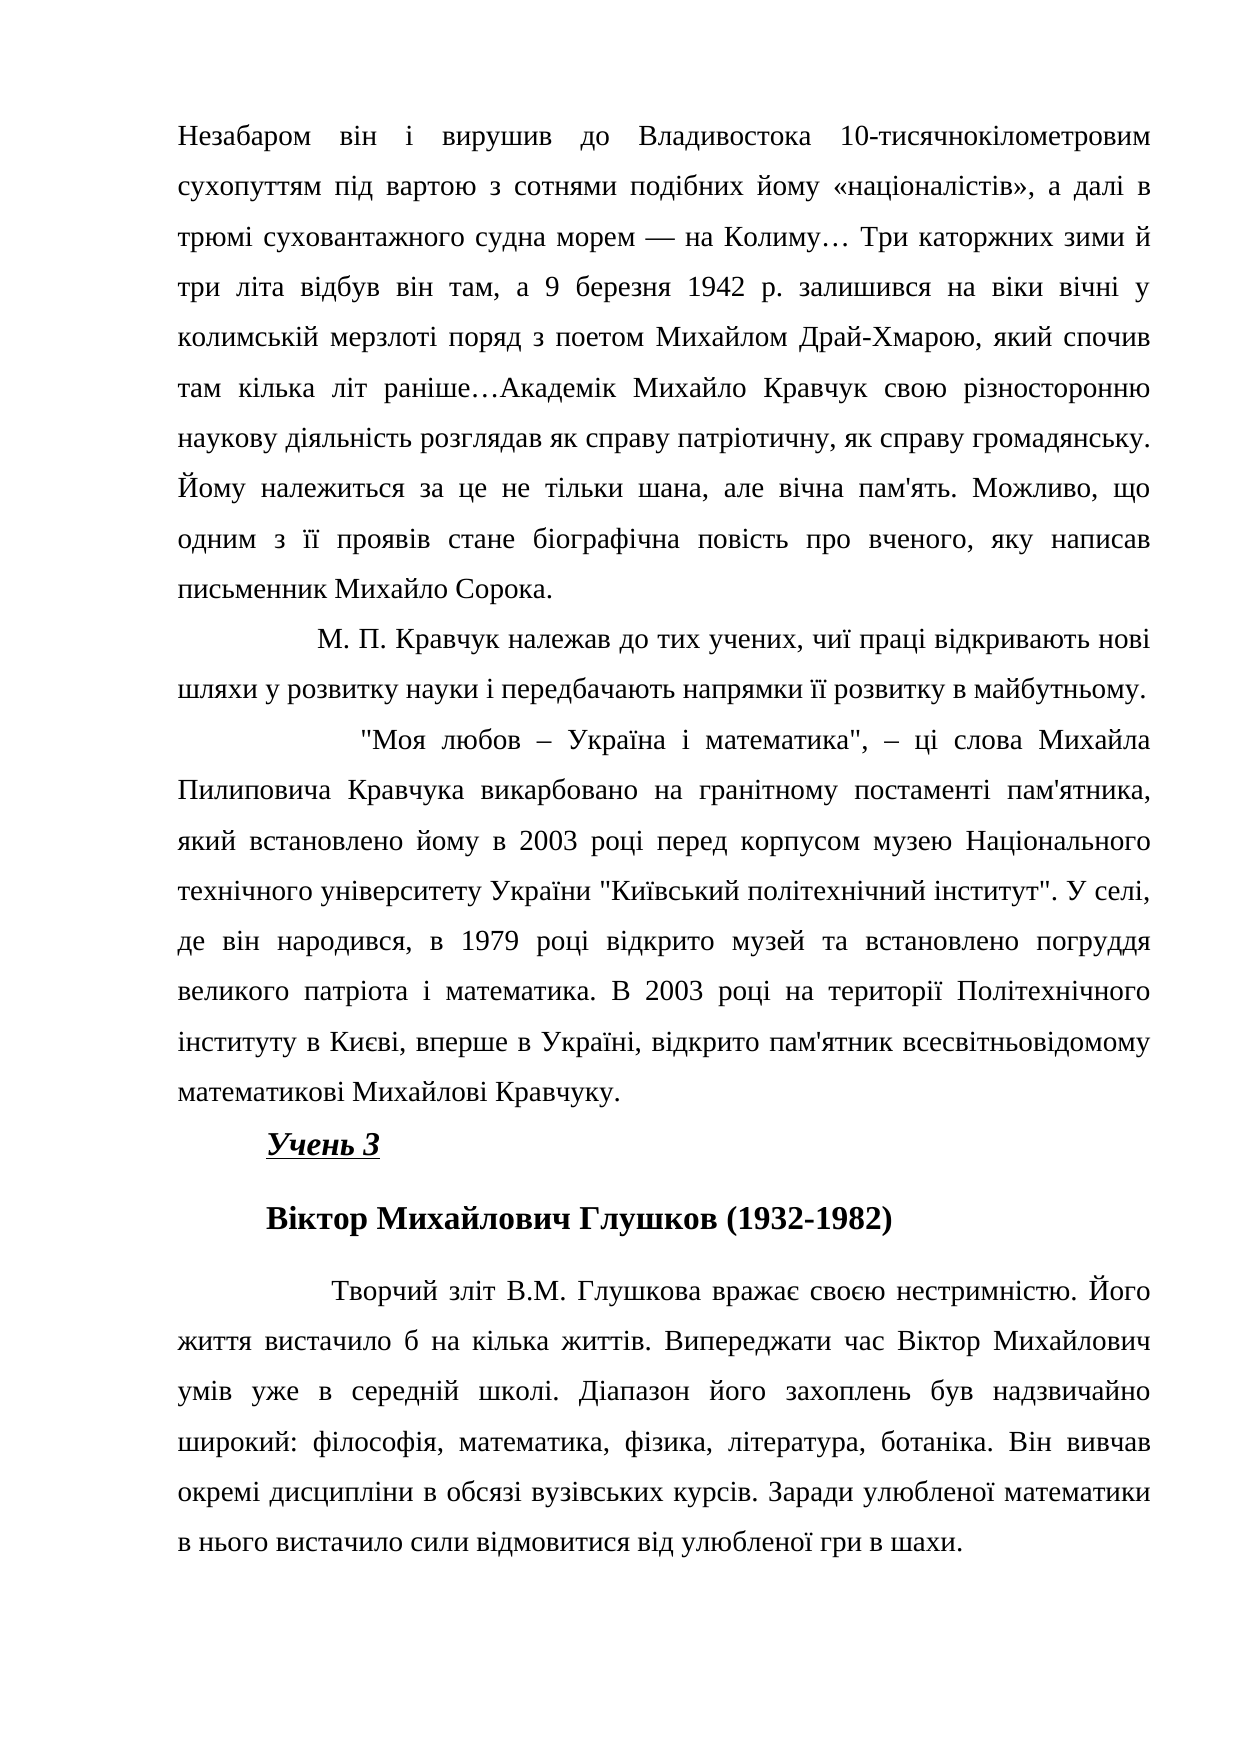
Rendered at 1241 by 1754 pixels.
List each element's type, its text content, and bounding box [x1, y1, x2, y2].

text "Моя любов – Україна і математика", – ці слова Михайла Пилиповича Кравчука викарбовано на гранітному постаменті пам'ятника, який встановлено йому в 2003 році перед корпусом музею Національного технічного університету України "Київський політехнічний інститут". У селі, де він народився, в 1979 році відкрито музей та встановлено погруддя великого патріота і математика. В 2003 році на території Політехнічного інституту в Києві, вперше в Україні, відкрито пам'ятник всесвітньовідомому математикові Михайлові Кравчуку. [177, 722, 1152, 1108]
text М. П. Кравчук належав до тих учених, чиї праці відкривають нові шляхи у розвитку науки і передбачають напрямки її розвитку в майбутньому. [177, 621, 1152, 705]
text Творчий зліт В.М. Глушкова вражає своєю нестримністю. Його життя вистачило б на кілька життів. Випереджати час Віктор Михайлович умів уже в середній школі. Діапазон його захоплень був надзвичайно широкий: філософія, математика, фізика, література, ботаніка. Він вивчав окремі дисципліни в обсязі вузівських курсів. Заради улюбленої математики в нього вистачило сили відмовитися від улюбленої гри в шахи. [177, 1273, 1152, 1558]
text Віктор Михайлович Глушков (1932-1982) [177, 1199, 1152, 1237]
text Учень 3 [177, 1124, 1152, 1163]
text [177, 118, 1152, 604]
